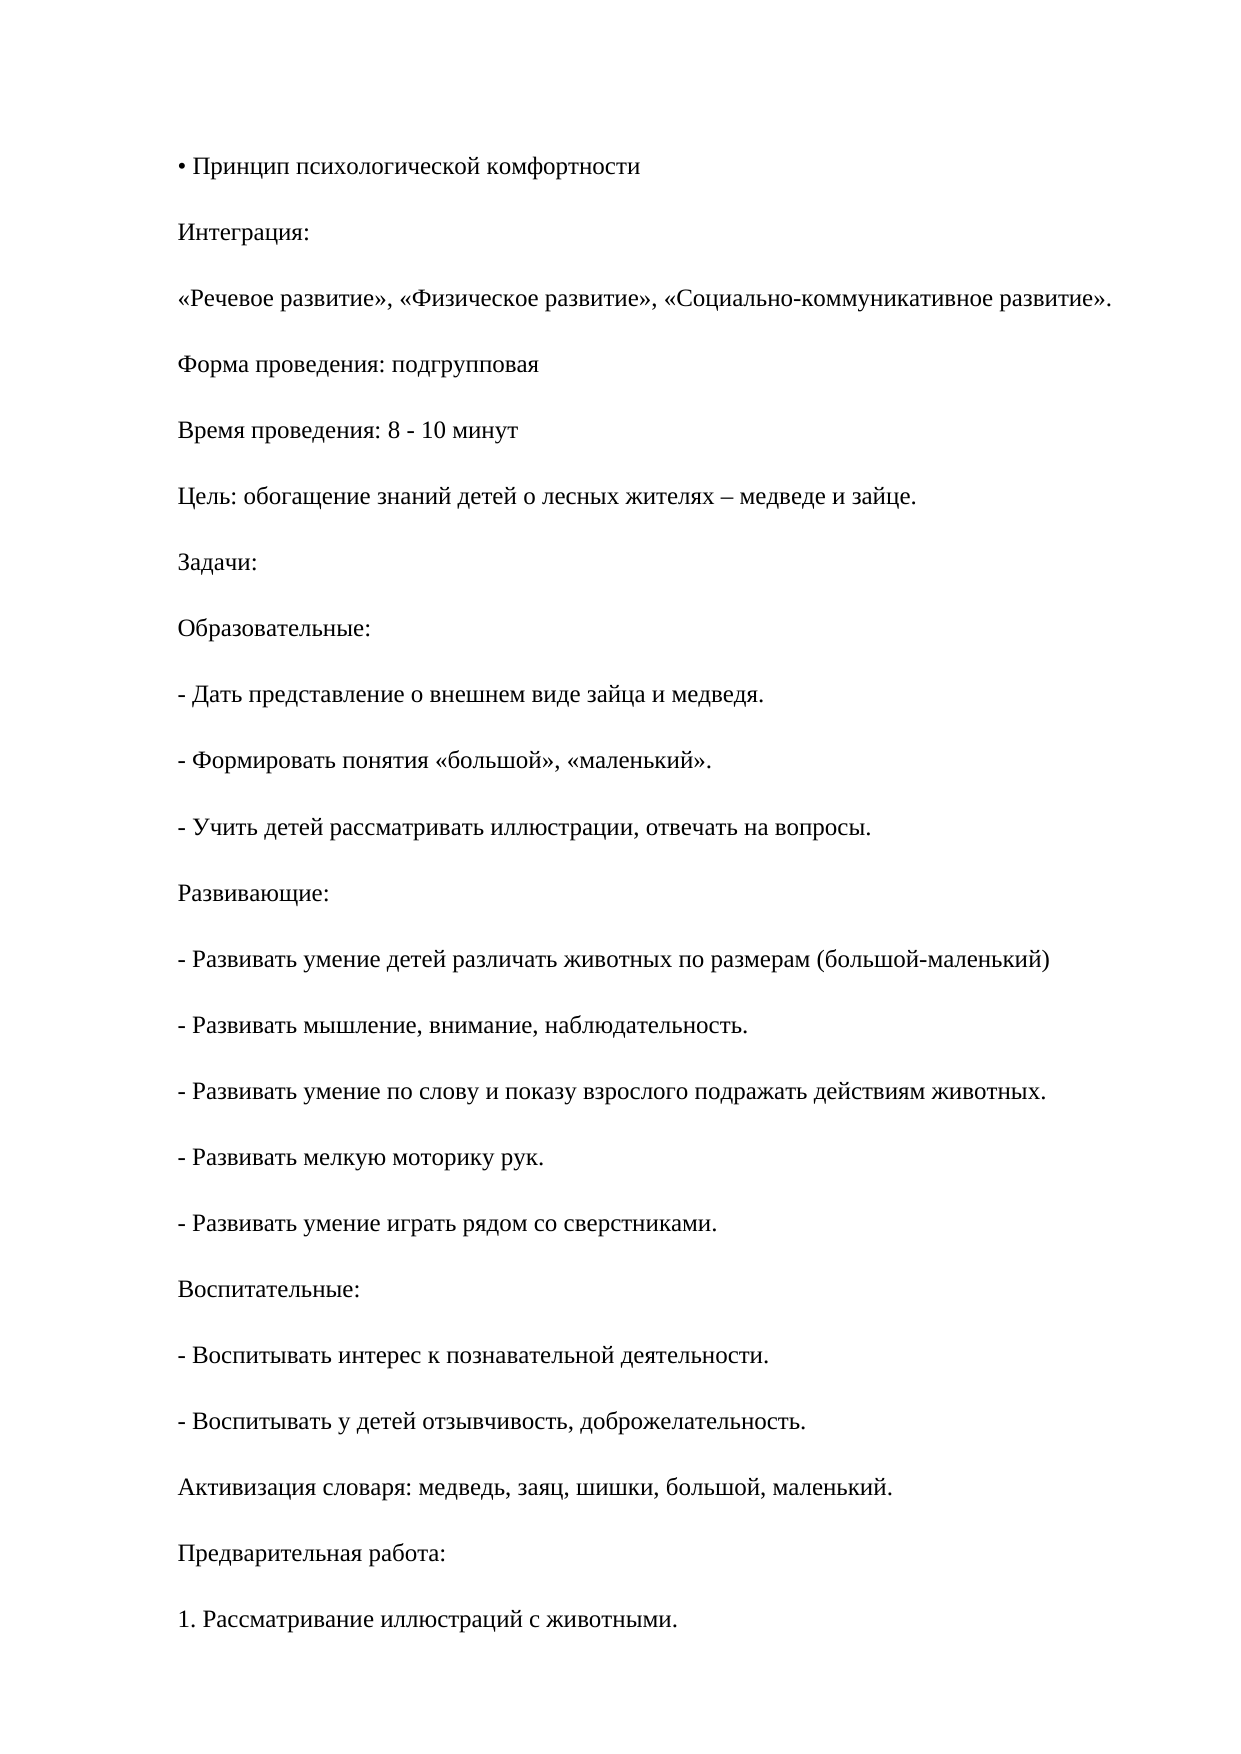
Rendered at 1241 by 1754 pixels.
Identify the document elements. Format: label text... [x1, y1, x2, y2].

text Активизация словаря: медведь, заяц, шишки, большой, маленький. [177, 1472, 1152, 1501]
text - Формировать понятия «большой», «маленький». [177, 746, 1152, 774]
text Развивающие: [177, 878, 1152, 906]
text Образовательные: [177, 613, 1152, 642]
text - Воспитывать у детей отзывчивость, доброжелательность. [177, 1406, 1152, 1435]
text - Развивать мышление, внимание, наблюдательность. [177, 1010, 1152, 1038]
text - Учить детей рассматривать иллюстрации, отвечать на вопросы. [177, 812, 1152, 840]
text 1. Рассматривание иллюстраций с животными. [177, 1604, 1152, 1633]
text Время проведения: 8 - 10 минут [177, 415, 1152, 444]
text Предварительная работа: [177, 1538, 1152, 1567]
text - Развивать умение по слову и показу взрослого подражать действиям животных. [177, 1076, 1152, 1104]
text Воспитательные: [177, 1274, 1152, 1303]
text Форма проведения: подгрупповая [177, 349, 1152, 378]
text Интеграция: [177, 217, 1152, 246]
text - Развивать мелкую моторику рук. [177, 1142, 1152, 1171]
text Цель: обогащение знаний детей о лесных жителях – медведе и зайце. [177, 481, 1152, 510]
text - Воспитывать интерес к познавательной деятельности. [177, 1340, 1152, 1369]
text - Дать представление о внешнем виде зайца и медведя. [177, 679, 1152, 708]
text - Развивать умение детей различать животных по размерам (большой-маленький) [177, 944, 1152, 972]
text - Развивать умение играть рядом со сверстниками. [177, 1208, 1152, 1237]
text • Принцип психологической комфортности [177, 151, 1152, 180]
text «Речевое развитие», «Физическое развитие», «Социально-коммуникативное развитие». [177, 283, 1152, 312]
text Задачи: [177, 547, 1152, 576]
